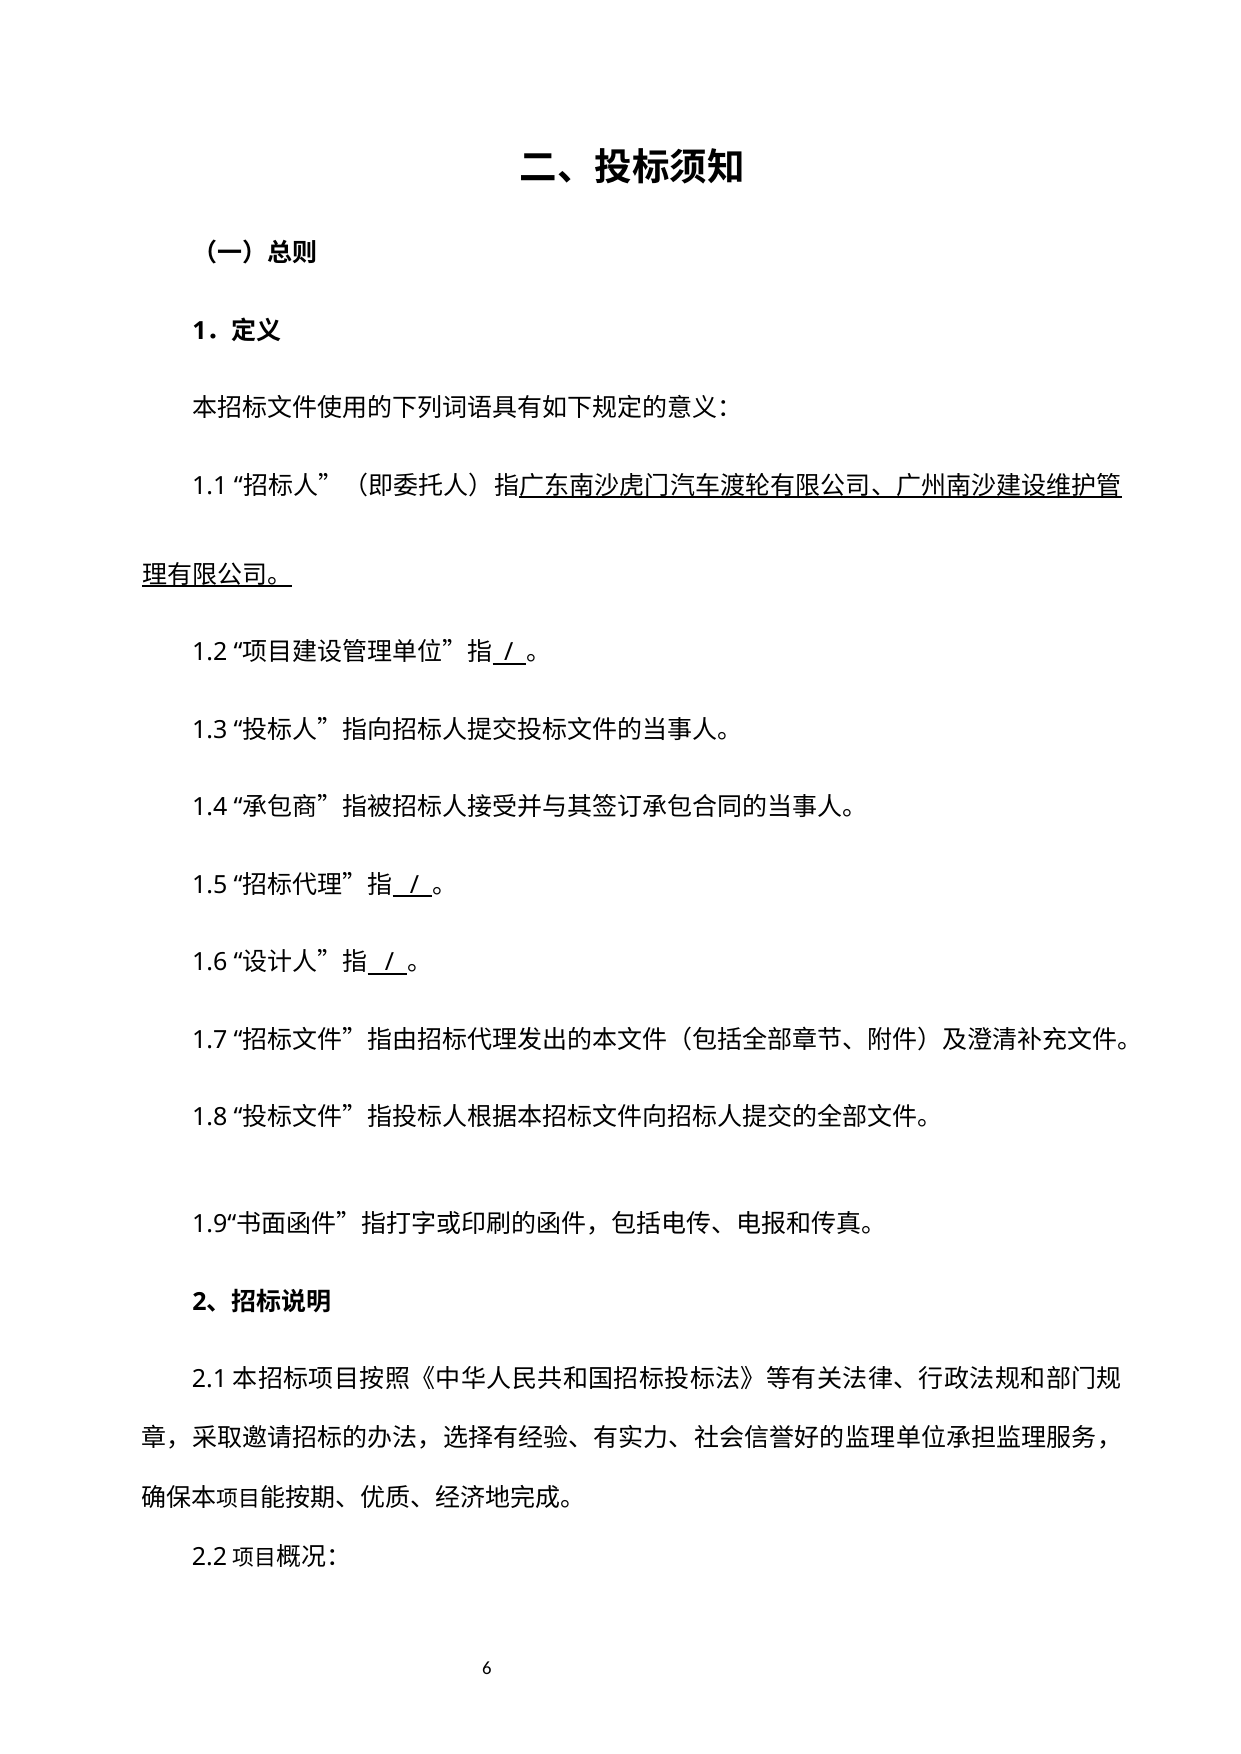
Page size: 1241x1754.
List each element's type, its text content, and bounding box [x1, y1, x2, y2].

text 1.3 “投标人”指向招标人提交投标文件的当事人。 [142, 698, 1122, 757]
text 2.1本招标项目按照《中华人民共和国招标投标法》等有关法律、行政法规和部门规章，采取邀请招标的办法，选择有经验、有实力、社会信誉好的监理单位承担监理服务，确保本项目能按期、优质、经济地完成。 [142, 1347, 1122, 1525]
text 1.1 “招标人”（即委托人）指广东南沙虎门汽车渡轮有限公司、广州南沙建设维护管理有限公司。 [142, 454, 1122, 602]
text 本招标文件使用的下列词语具有如下规定的意义： [142, 376, 1122, 436]
text 1.4 “承包商”指被招标人接受并与其签订承包合同的当事人。 [142, 775, 1122, 835]
text （一）总则 [142, 221, 1122, 281]
text 2.2项目概况： [142, 1525, 1122, 1584]
text 1.2 “项目建设管理单位”指 / 。 [142, 620, 1122, 680]
text 1.6 “设计人”指 / 。 [142, 930, 1122, 990]
text 1.9“书面函件”指打字或印刷的函件，包括电传、电报和传真。 [142, 1192, 1122, 1251]
text 1.5 “招标代理”指 / 。 [142, 853, 1122, 912]
text 1.7 “招标文件”指由招标代理发出的本文件（包括全部章节、附件）及澄清补充文件。 [142, 1008, 1122, 1067]
text 2、招标说明 [142, 1269, 1122, 1329]
text 1.8 “投标文件”指投标人根据本招标文件向招标人提交的全部文件。 [142, 1085, 1122, 1145]
text 1．定义 [142, 299, 1122, 358]
text 二、投标须知 [142, 135, 1122, 194]
